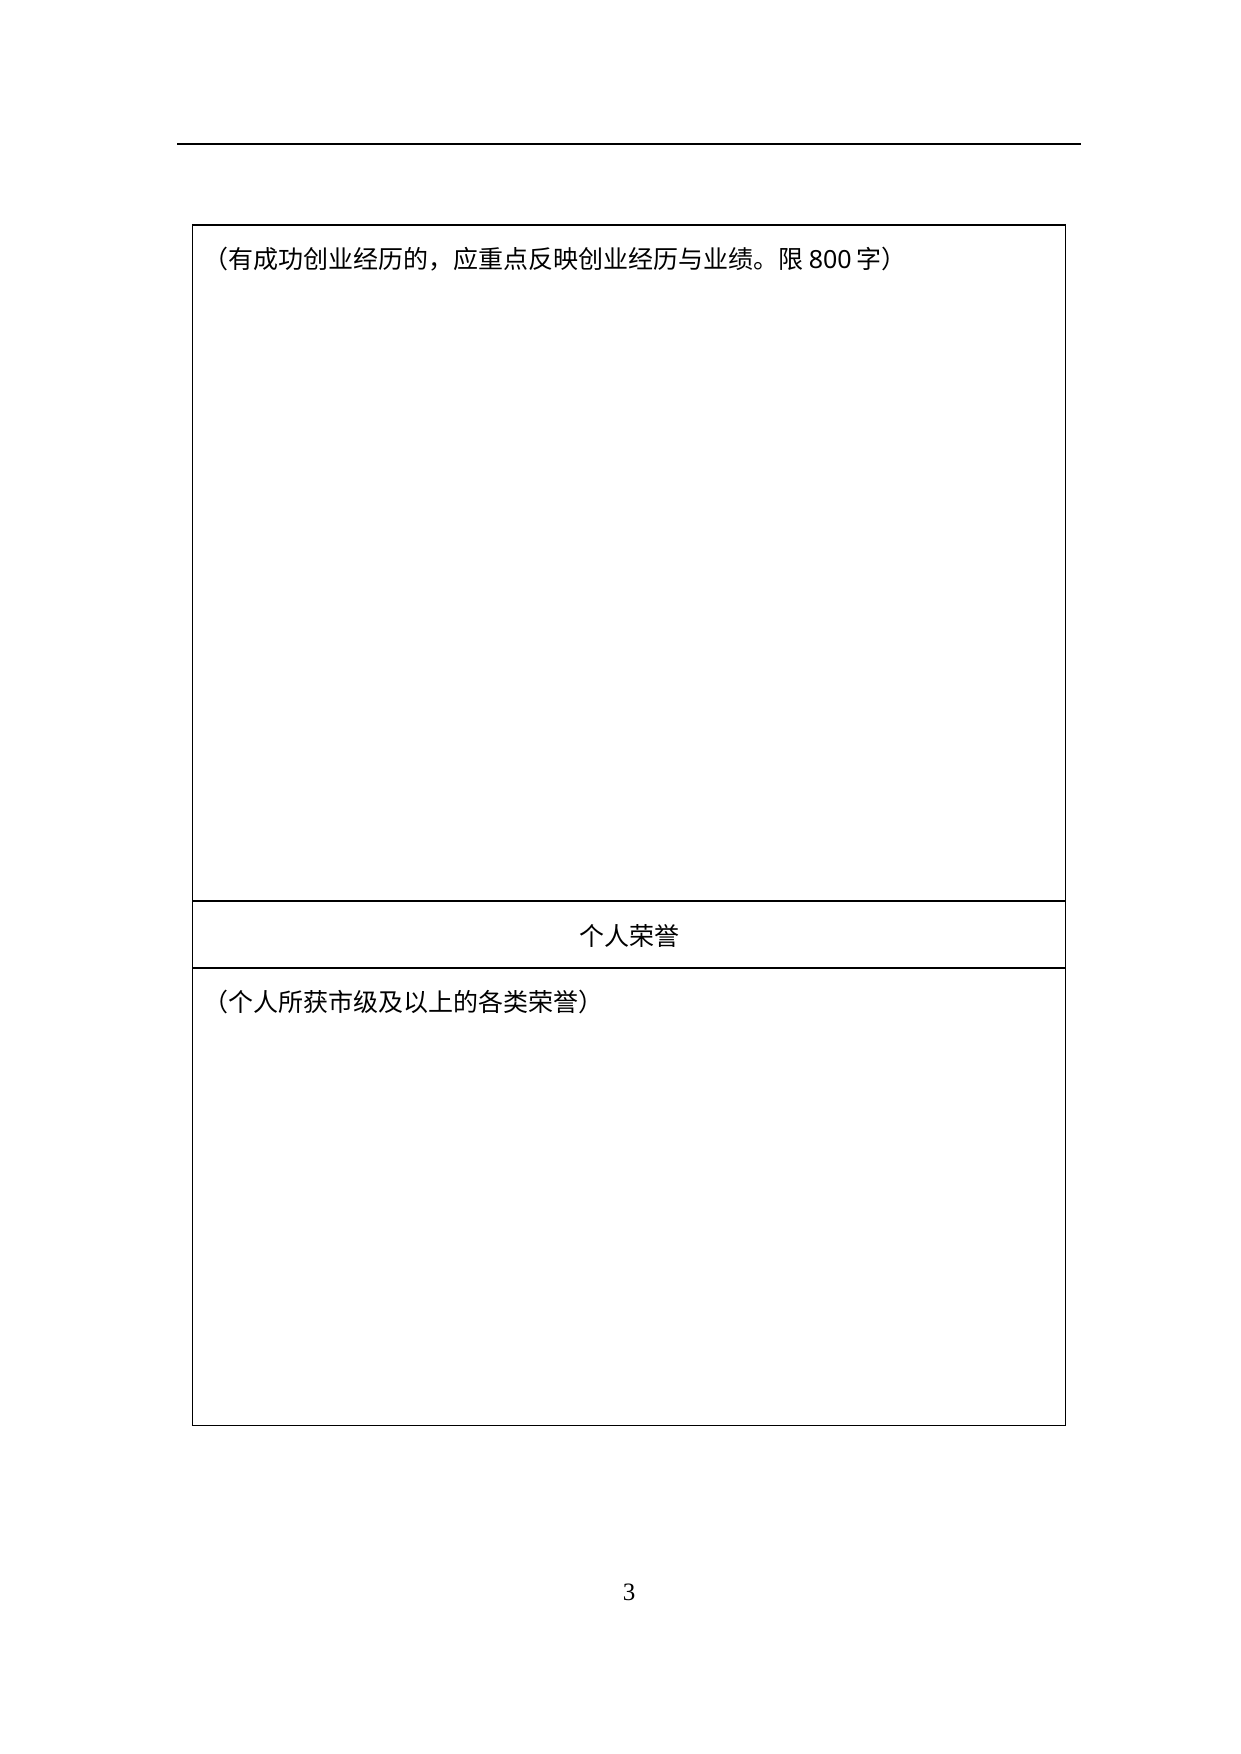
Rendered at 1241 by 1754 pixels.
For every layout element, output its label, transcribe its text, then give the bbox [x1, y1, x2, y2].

table_cell （个人所获市级及以上的各类荣誉） [193, 969, 1065, 1425]
table_cell 个人荣誉 [193, 902, 1065, 967]
table_cell （有成功创业经历的，应重点反映创业经历与业绩。限800字） [193, 226, 1065, 900]
